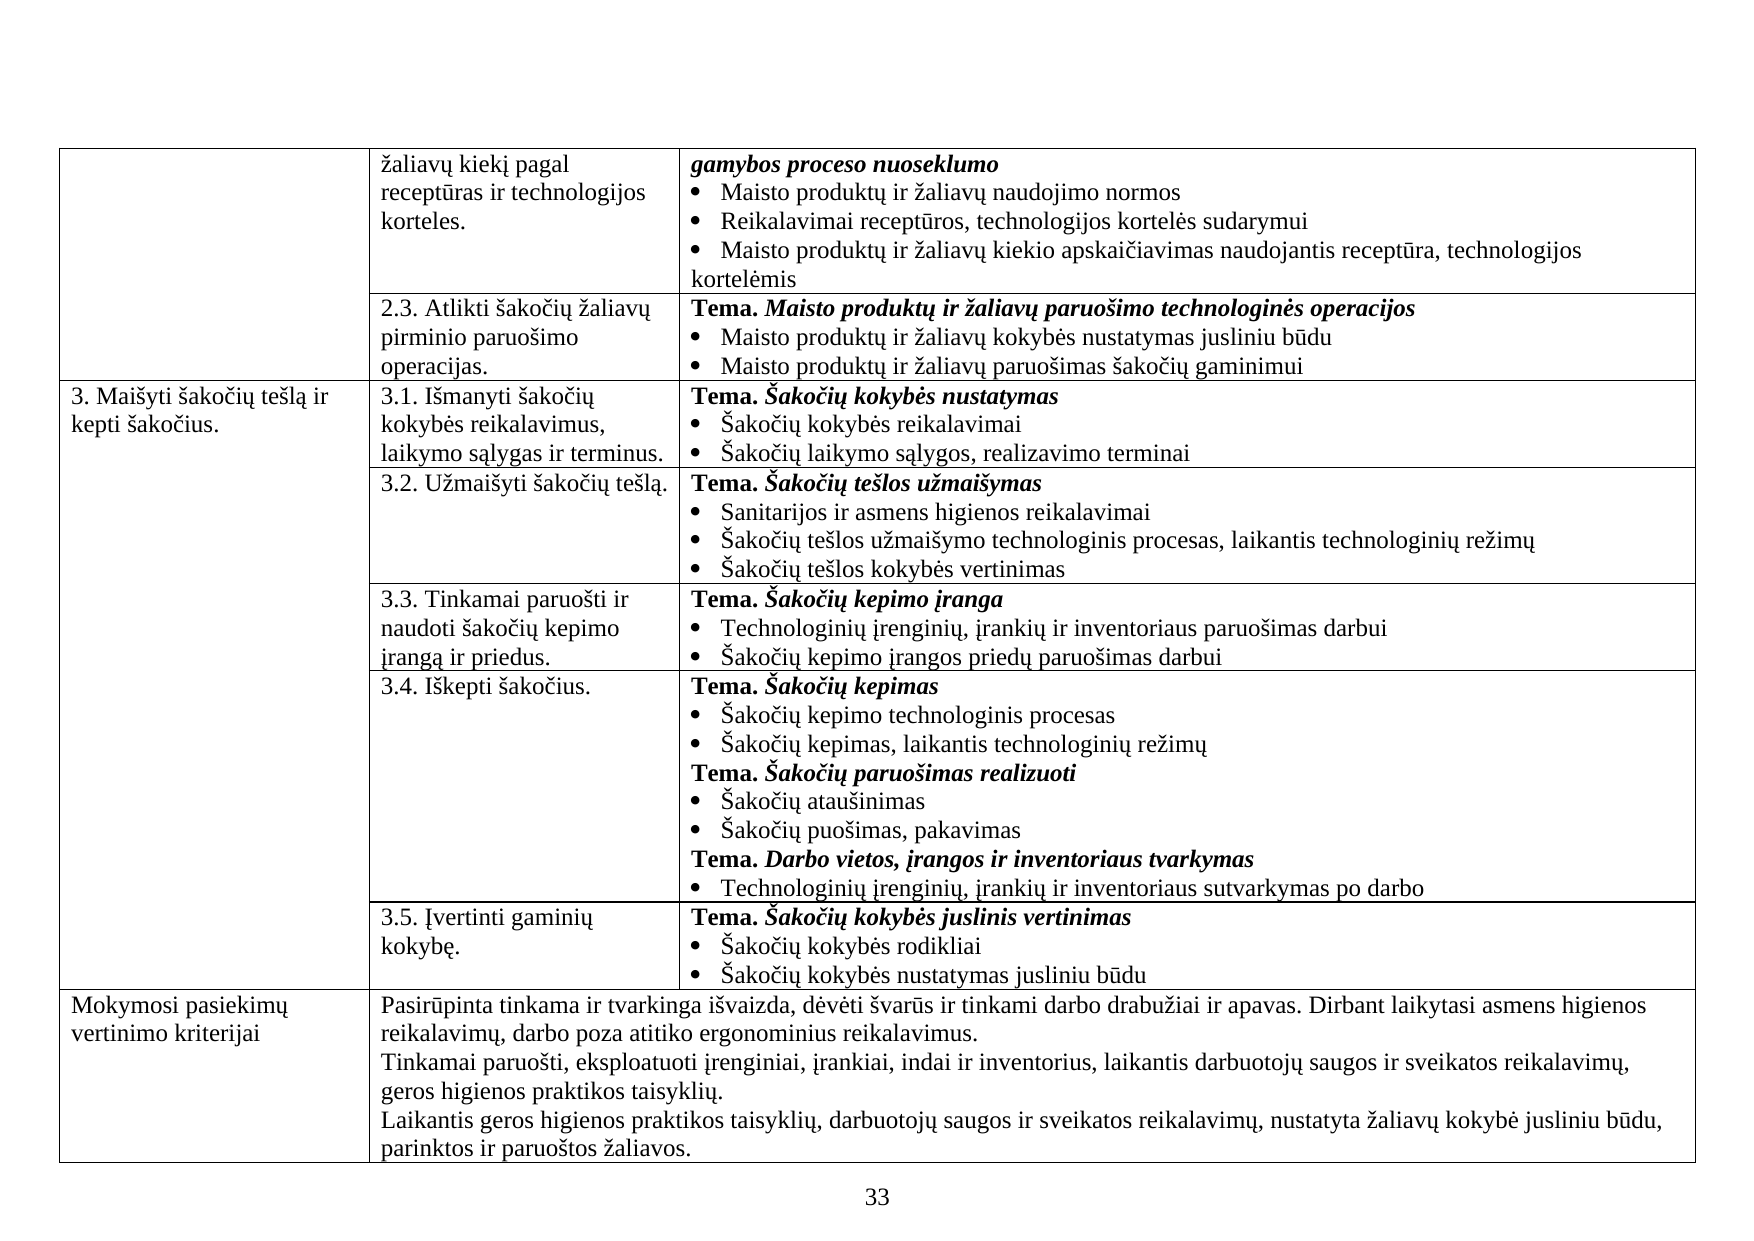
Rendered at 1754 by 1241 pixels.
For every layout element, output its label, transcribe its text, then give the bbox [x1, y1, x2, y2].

table_cell 3.1. Išmanyti šakočių kokybės reikalavimus, laikymo sąlygas ir terminus. [370, 381, 679, 467]
table_cell Tema. Šakočių kokybės nustatymas Šakočių kokybės reikalavimai Šakočių laikymo sąlygos, realizavimo terminai [680, 381, 1695, 467]
table_cell Tema. Šakočių tešlos užmaišymas Sanitarijos ir asmens higienos reikalavimai Šakočių tešlos užmaišymo technologinis procesas, laikantis technologinių režimų Šakočių tešlos kokybės vertinimas [680, 468, 1695, 583]
table_cell 3.2. Užmaišyti šakočių tešlą. [370, 468, 679, 583]
table_cell Tema. Šakočių kokybės juslinis vertinimas Šakočių kokybės rodikliai Šakočių kokybės nustatymas jusliniu būdu [680, 903, 1695, 989]
table_cell 3.4. Iškepti šakočius. [370, 671, 679, 901]
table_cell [680, 149, 1695, 292]
table_cell Tema. Šakočių kepimo įranga Technologinių įrenginių, įrankių ir inventoriaus paruošimas darbui Šakočių kepimo įrangos priedų paruošimas darbui [680, 584, 1695, 670]
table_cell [370, 149, 679, 292]
table_cell 3.3. Tinkamai paruošti ir naudoti šakočių kepimo įrangą ir priedus. [370, 584, 679, 670]
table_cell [60, 990, 369, 1162]
table_cell 3.5. Įvertinti gaminių kokybę. [370, 903, 679, 989]
table_cell Tema. Šakočių kepimas Šakočių kepimo technologinis procesas Šakočių kepimas, laikantis technologinių režimų Tema. Šakočių paruošimas realizuoti Šakočių ataušinimas Šakočių puošimas, pakavimas Tema. Darbo vietos, įrangos ir inventoriaus tvarkymas Technologinių įrenginių, įrankių ir inventoriaus sutvarkymas po darbo [680, 671, 1695, 901]
table_cell 3. Maišyti šakočių tešlą ir kepti šakočius. [60, 381, 369, 989]
table_cell Tema. Maisto produktų ir žaliavų paruošimo technologinės operacijos Maisto produktų ir žaliavų kokybės nustatymas jusliniu būdu Maisto produktų ir žaliavų paruošimas šakočių gaminimui [680, 294, 1695, 380]
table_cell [370, 990, 1695, 1162]
table_cell 2.3. Atlikti šakočių žaliavų pirminio paruošimo operacijas. [370, 294, 679, 380]
